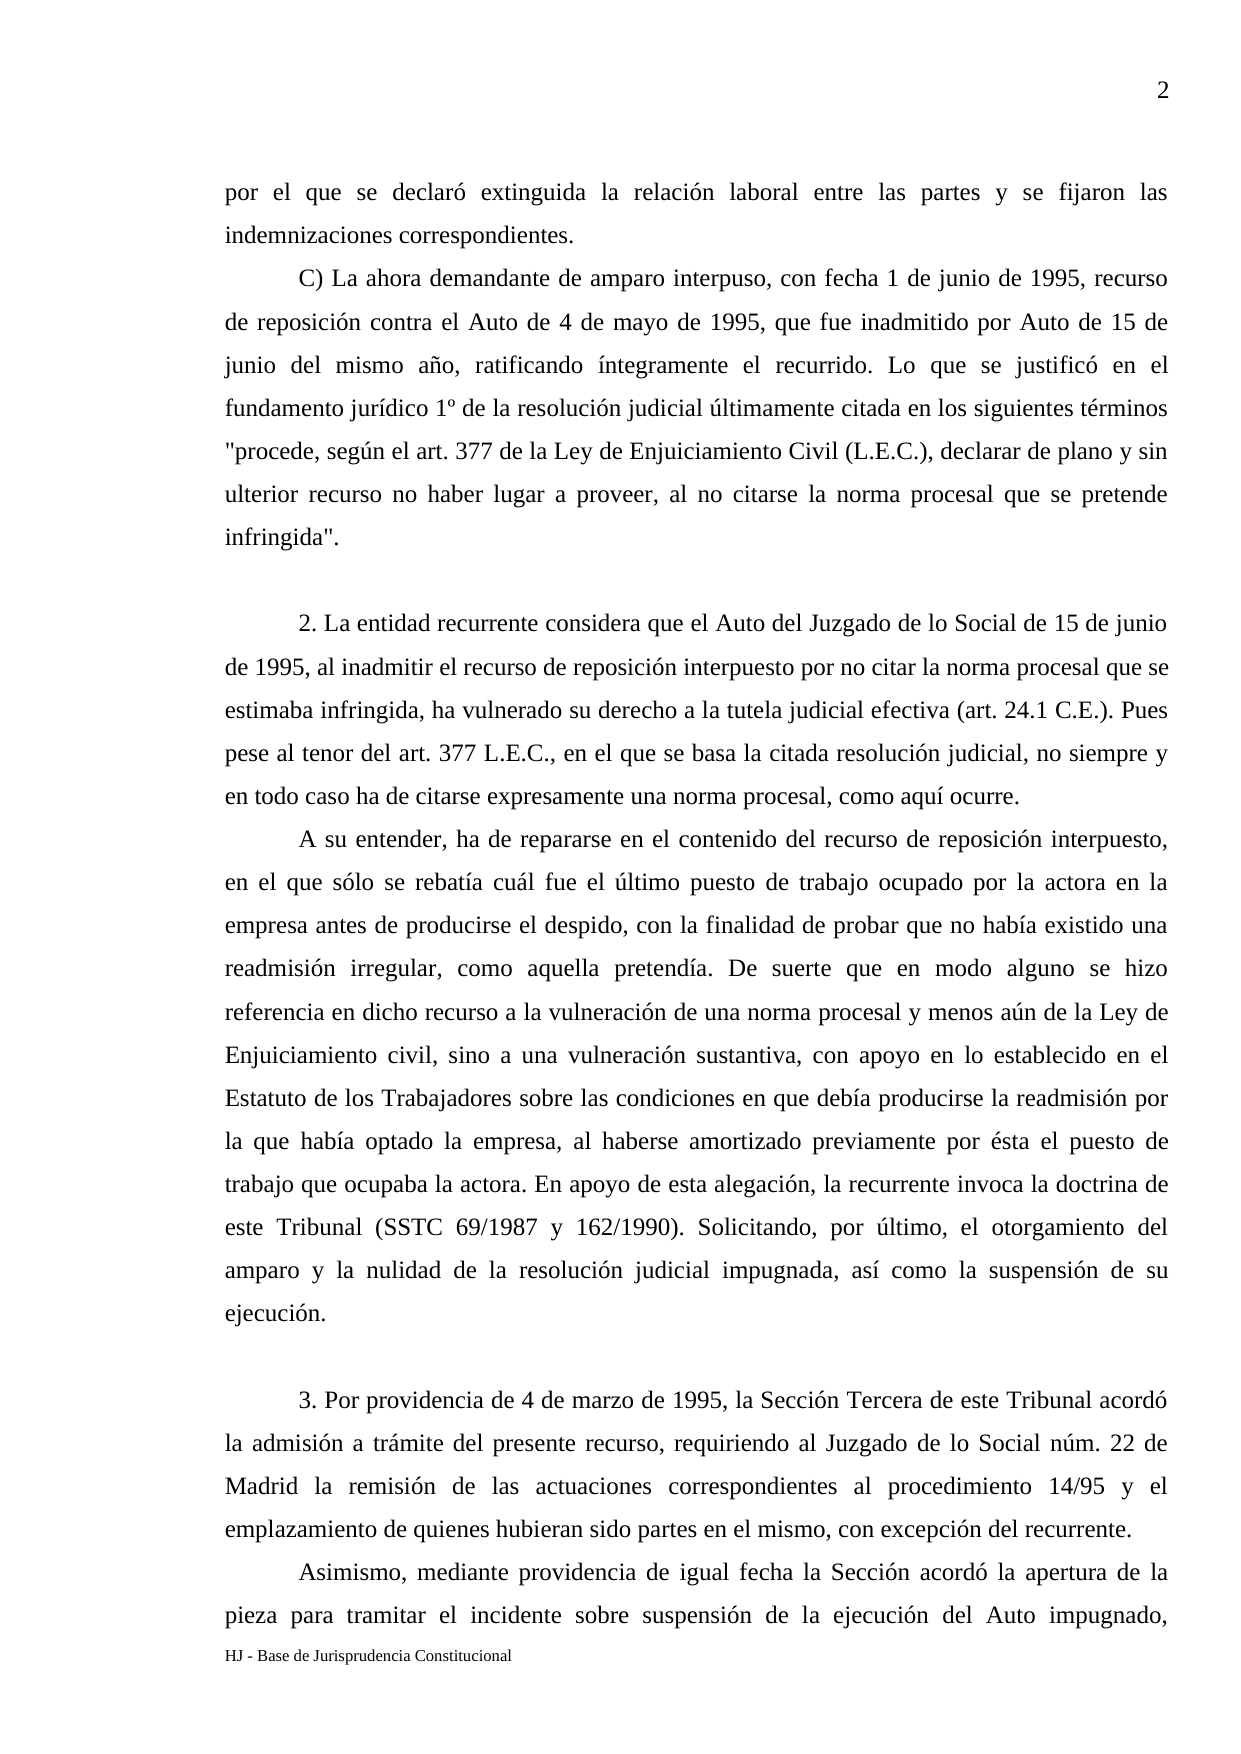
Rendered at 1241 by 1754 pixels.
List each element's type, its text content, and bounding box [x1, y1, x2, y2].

text 3. Por providencia de 4 de marzo de 1995, la Sección Tercera de este Tribunal acordó la admisión a trámite del presente recurso, requiriendo al Juzgado de lo Social núm. 22 de Madrid la remisión de las actuaciones correspondientes al procedimiento 14/95 y el emplazamiento de quienes hubieran sido partes en el mismo, con excepción del recurrente. [224, 1385, 1169, 1543]
text C) La ahora demandante de amparo interpuso, con fecha 1 de junio de 1995, recurso de reposición contra el Auto de 4 de mayo de 1995, que fue inadmitido por Auto de 15 de junio del mismo año, ratificando íntegramente el recurrido. Lo que se justificó en el fundamento jurídico 1º de la resolución judicial últimamente citada en los siguientes términos "procede, según el art. 377 de la Ley de Enjuiciamiento Civil (L.E.C.), declarar de plano y sin ulterior recurso no haber lugar a proveer, al no citarse la norma procesal que se pretende infringida". [224, 263, 1169, 551]
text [224, 177, 1169, 249]
text 2. La entidad recurrente considera que el Auto del Juzgado de lo Social de 15 de junio de 1995, al inadmitir el recurso de reposición interpuesto por no citar la norma procesal que se estimaba infringida, ha vulnerado su derecho a la tutela judicial efectiva (art. 24.1 C.E.). Pues pese al tenor del art. 377 L.E.C., en el que se basa la citada resolución judicial, no siempre y en todo caso ha de citarse expresamente una norma procesal, como aquí ocurre. [224, 608, 1169, 810]
text A su entender, ha de repararse en el contenido del recurso de reposición interpuesto, en el que sólo se rebatía cuál fue el último puesto de trabajo ocupado por la actora en la empresa antes de producirse el despido, con la finalidad de probar que no había existido una readmisión irregular, como aquella pretendía. De suerte que en modo alguno se hizo referencia en dicho recurso a la vulneración de una norma procesal y menos aún de la Ley de Enjuiciamiento civil, sino a una vulneración sustantiva, con apoyo en lo establecido en el Estatuto de los Trabajadores sobre las condiciones en que debía producirse la readmisión por la que había optado la empresa, al haberse amortizado previamente por ésta el puesto de trabajo que ocupaba la actora. En apoyo de esta alegación, la recurrente invoca la doctrina de este Tribunal (SSTC 69/1987 y 162/1990). Solicitando, por último, el otorgamiento del amparo y la nulidad de la resolución judicial impugnada, así como la suspensión de su ejecución. [224, 824, 1169, 1327]
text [224, 1557, 1169, 1629]
